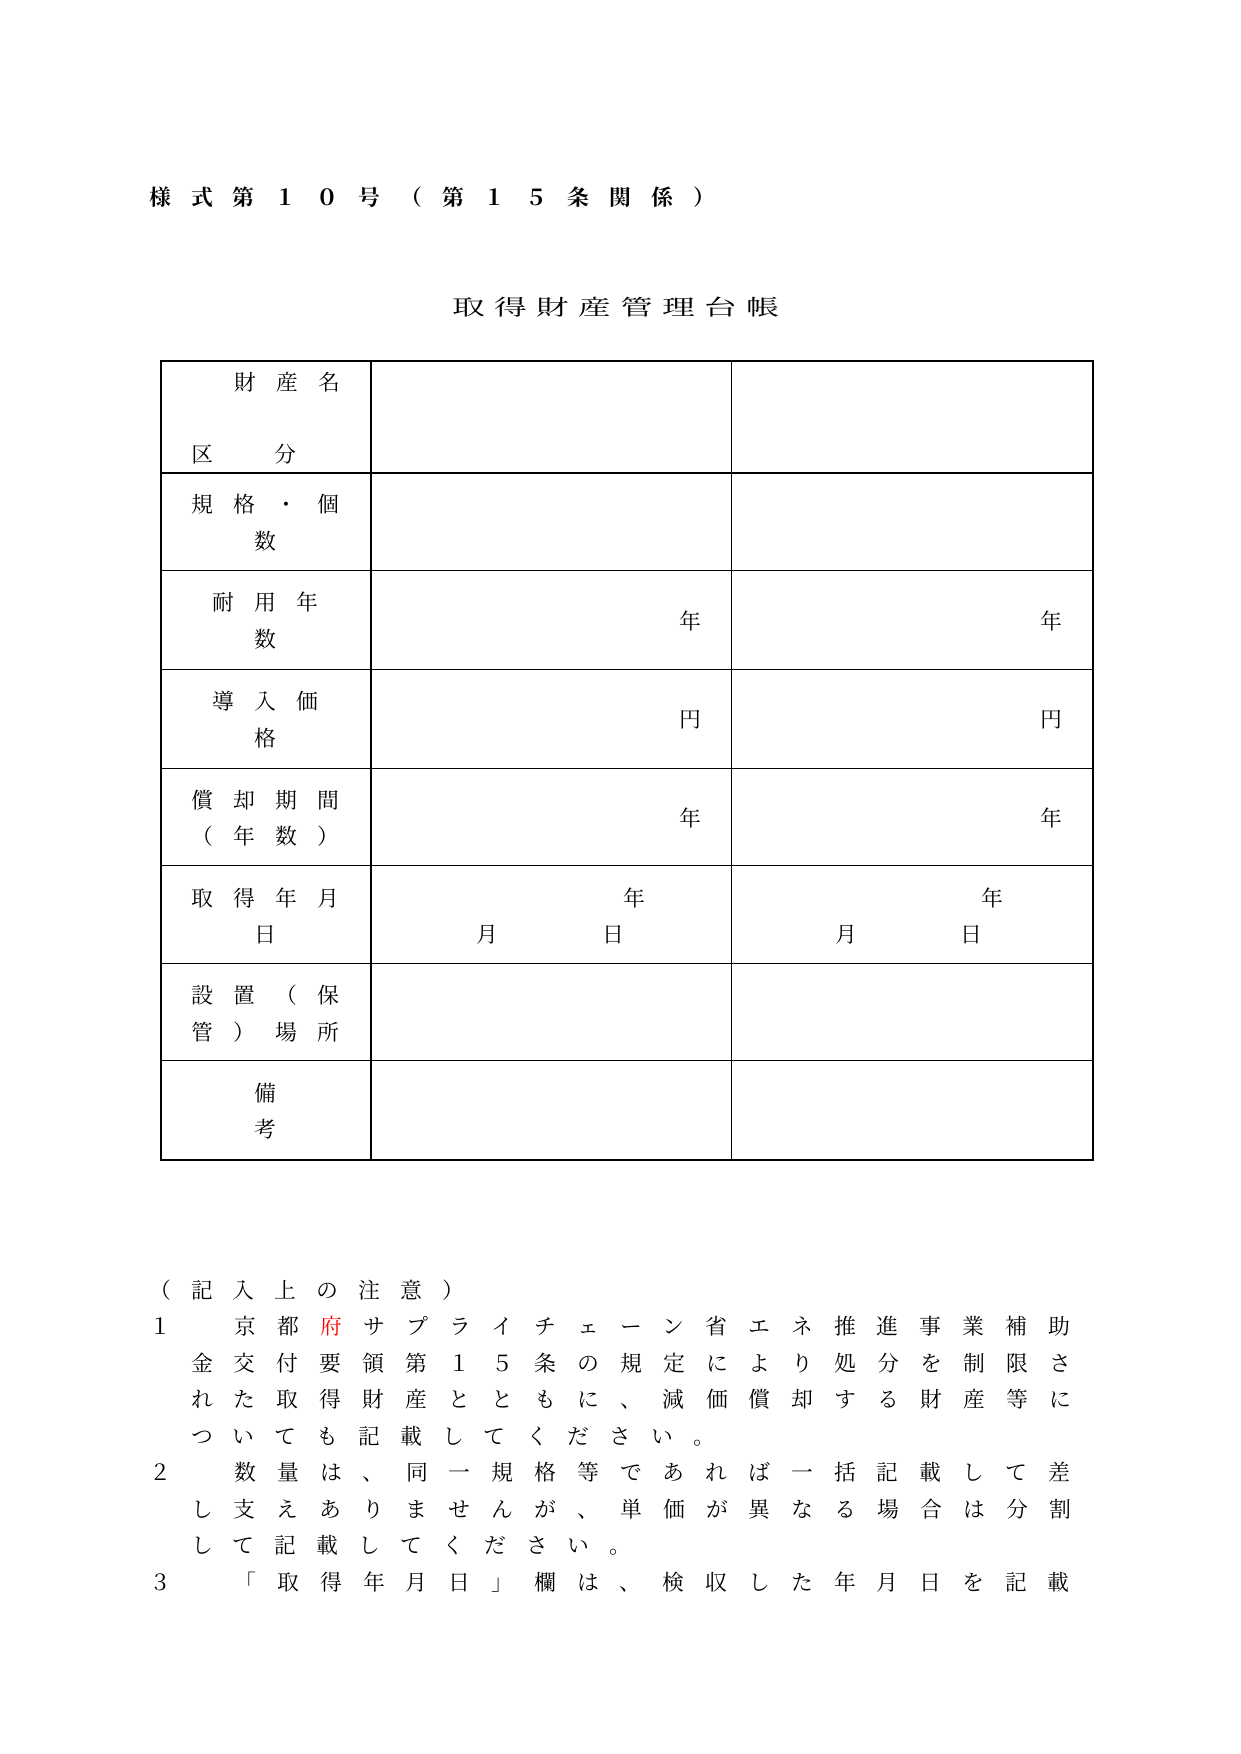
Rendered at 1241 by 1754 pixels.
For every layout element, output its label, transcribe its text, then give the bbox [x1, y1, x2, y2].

table_cell 年 [372, 769, 731, 865]
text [149, 1562, 1091, 1599]
table_cell 規格・個数 [162, 474, 370, 570]
text １ 京都府サプライチェーン省エネ推進事業補助金交付要領第１５条の規定により処分を制限された取得財産とともに、減価償却する財産等についても記載してください。 [149, 1307, 1091, 1453]
table_cell 導入価格 [162, 670, 370, 767]
table_cell 年 [372, 571, 731, 668]
table_cell [372, 964, 731, 1060]
text ２ 数量は、同一規格等であれば一括記載して差し支えありませんが、単価が異なる場合は分割して記載してください。 [149, 1453, 1091, 1562]
table_cell [732, 964, 1092, 1060]
table_cell 備 考 [162, 1061, 370, 1159]
table_cell 年 月 日 [372, 866, 731, 963]
text 様式第１０号（第１５条関係） [149, 178, 1091, 214]
table_header [372, 362, 731, 472]
table_cell 円 [372, 670, 731, 767]
table_cell [732, 1061, 1092, 1159]
table_cell [372, 1061, 731, 1159]
text 取得財産管理台帳 [149, 287, 1091, 324]
text （記入上の注意） [149, 1271, 1091, 1307]
table_cell 設置（保管）場所 [162, 964, 370, 1060]
table_cell 耐用年数 [162, 571, 370, 668]
table_cell [732, 474, 1092, 570]
table_header [732, 362, 1092, 472]
table_cell [372, 474, 731, 570]
table_header 財産名 区 分 [162, 362, 370, 472]
table_cell 円 [732, 670, 1092, 767]
table_cell 償却期間（年数） [162, 769, 370, 865]
table_cell 年 月 日 [732, 866, 1092, 963]
table_cell 年 [732, 571, 1092, 668]
table_cell 年 [732, 769, 1092, 865]
table_cell 取得年月日 [162, 866, 370, 963]
